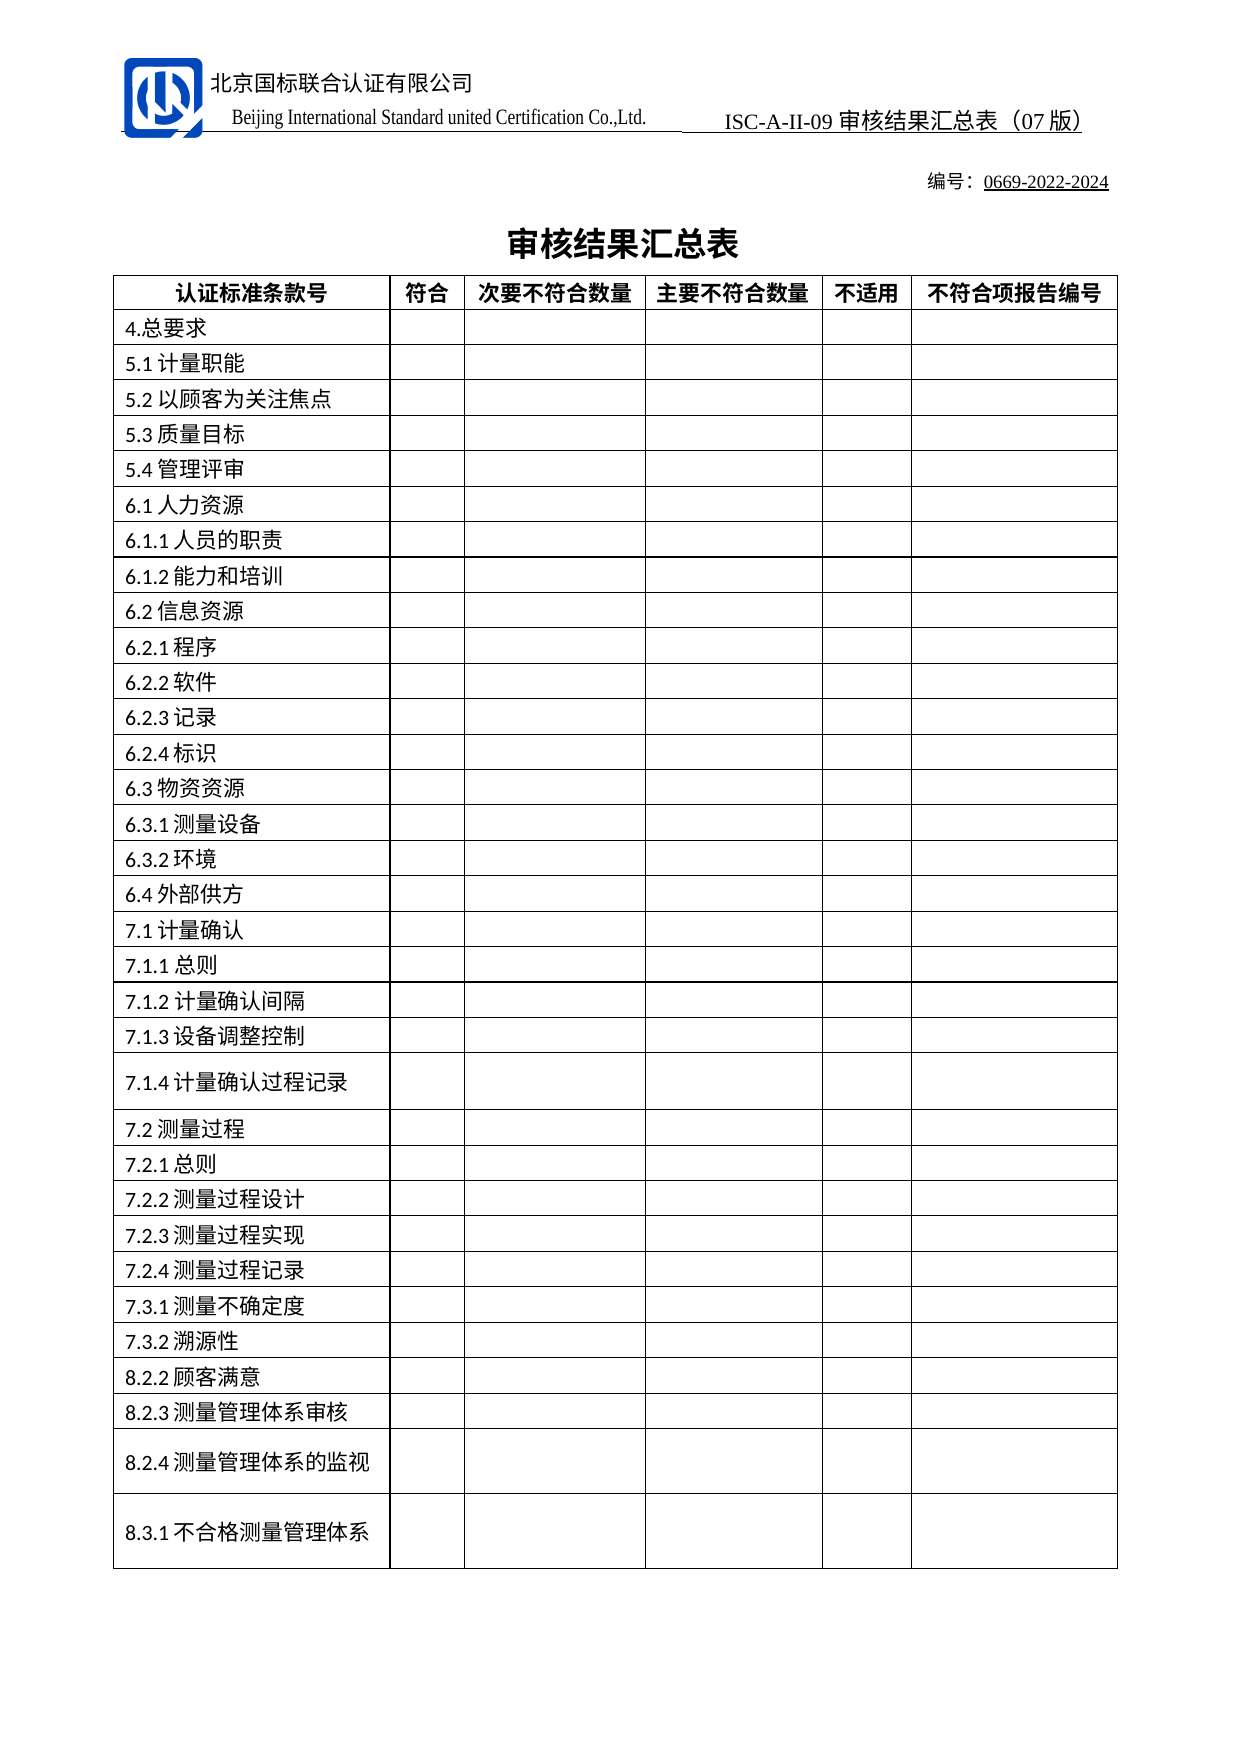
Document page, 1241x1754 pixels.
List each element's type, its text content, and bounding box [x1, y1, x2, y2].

table_cell 7.2.2测量过程设计 [114, 1181, 389, 1215]
table_cell [823, 1053, 911, 1109]
table_cell [912, 1181, 1117, 1215]
table_cell [391, 1287, 464, 1322]
table_cell [823, 416, 911, 450]
table_cell [465, 947, 645, 981]
table_cell [465, 487, 645, 521]
table_cell [912, 522, 1117, 556]
table_cell [465, 735, 645, 769]
table_cell [912, 912, 1117, 946]
table_cell [646, 487, 822, 521]
table_cell [823, 1287, 911, 1322]
table_cell [823, 558, 911, 592]
table_cell [646, 345, 822, 379]
table_cell [912, 735, 1117, 769]
table_cell [391, 310, 464, 344]
table_cell [823, 345, 911, 379]
table_cell [391, 522, 464, 556]
table_cell [823, 628, 911, 663]
table_cell [391, 912, 464, 946]
table_cell [912, 1358, 1117, 1392]
table_cell [465, 1429, 645, 1493]
table_cell 5.1 计量职能 [114, 345, 389, 379]
table_cell [646, 380, 822, 415]
table_cell [823, 487, 911, 521]
table_cell [391, 699, 464, 733]
table_cell [646, 1146, 822, 1180]
table_cell [646, 699, 822, 733]
table_cell [912, 628, 1117, 663]
table_cell [823, 1110, 911, 1144]
table_cell 7.2.4测量过程记录 [114, 1252, 389, 1286]
table_cell [912, 593, 1117, 627]
table_cell [391, 1323, 464, 1357]
table_cell [823, 841, 911, 875]
table_cell 7.1计量确认 [114, 912, 389, 946]
table_header 主要不符合数量 [646, 276, 822, 308]
table_cell [391, 1358, 464, 1392]
table_cell [465, 558, 645, 592]
table_cell [391, 345, 464, 379]
table_cell [912, 1429, 1117, 1493]
table_cell [823, 1323, 911, 1357]
table_cell [465, 1323, 645, 1357]
table_cell 8.2.4测量管理体系的监视 [114, 1429, 389, 1493]
table_cell [391, 805, 464, 840]
table_cell [465, 1181, 645, 1215]
table_cell [912, 1323, 1117, 1357]
table_cell [823, 1429, 911, 1493]
table_cell 6.1.1人员的职责 [114, 522, 389, 556]
table_cell [465, 522, 645, 556]
table_cell [465, 1216, 645, 1251]
table_cell [465, 1110, 645, 1144]
table_cell [823, 380, 911, 415]
table_cell [465, 628, 645, 663]
table_cell [912, 310, 1117, 344]
table_cell [912, 1216, 1117, 1251]
table_cell [823, 522, 911, 556]
table_cell [823, 1018, 911, 1052]
table_cell [646, 593, 822, 627]
table_cell [391, 735, 464, 769]
table_cell [823, 593, 911, 627]
table_cell 7.3.1测量不确定度 [114, 1287, 389, 1322]
table_header 认证标准条款号 [114, 276, 389, 308]
table_cell [912, 947, 1117, 981]
table_cell [465, 1358, 645, 1392]
table_cell [465, 345, 645, 379]
table_cell 7.1.4计量确认过程记录 [114, 1053, 389, 1109]
table_cell 6.3.1测量设备 [114, 805, 389, 840]
table_cell [912, 1287, 1117, 1322]
table_cell [465, 380, 645, 415]
table_cell [912, 876, 1117, 911]
table_cell [912, 805, 1117, 840]
table_cell 7.3.2溯源性 [114, 1323, 389, 1357]
table_cell [823, 1216, 911, 1251]
table_cell [465, 1053, 645, 1109]
table_cell [646, 1181, 822, 1215]
table_cell 7.1.2 计量确认间隔 [114, 983, 389, 1017]
table_cell [912, 380, 1117, 415]
table_cell 6.1.2能力和培训 [114, 558, 389, 592]
table_cell 6.3 物资资源 [114, 770, 389, 804]
table_cell [823, 735, 911, 769]
table_cell [646, 912, 822, 946]
table_cell [646, 664, 822, 698]
table_cell 6.2信息资源 [114, 593, 389, 627]
table_cell [823, 1494, 911, 1567]
table_cell [391, 876, 464, 911]
table_cell 7.1.1 总则 [114, 947, 389, 981]
table_cell 6.4外部供方 [114, 876, 389, 911]
table_cell 8.3.1不合格测量管理体系 [114, 1494, 389, 1567]
table_cell [823, 310, 911, 344]
table_cell [465, 416, 645, 450]
table_cell [391, 1053, 464, 1109]
table_cell 7.1.3设备调整控制 [114, 1018, 389, 1052]
table_cell [912, 841, 1117, 875]
picture [124, 58, 203, 138]
table_cell [391, 1110, 464, 1144]
table_cell [465, 770, 645, 804]
table_cell [912, 1394, 1117, 1428]
table_cell [646, 1429, 822, 1493]
table_cell [465, 699, 645, 733]
table_cell [823, 983, 911, 1017]
table_cell [646, 1216, 822, 1251]
table_cell [465, 1287, 645, 1322]
text 编号：0669-2022-2024 [123, 164, 1108, 196]
table_cell [646, 1494, 822, 1567]
table_cell [646, 1053, 822, 1109]
table_cell [391, 1429, 464, 1493]
table_cell [646, 1394, 822, 1428]
table_cell [646, 1323, 822, 1357]
table_cell [823, 664, 911, 698]
table_cell [391, 1394, 464, 1428]
table_cell [646, 558, 822, 592]
table_cell [823, 876, 911, 911]
table_cell [391, 841, 464, 875]
table_cell [823, 699, 911, 733]
table_cell [823, 805, 911, 840]
table_cell 6.2.4标识 [114, 735, 389, 769]
table_cell [465, 1018, 645, 1052]
table_cell 6.2.3记录 [114, 699, 389, 733]
table_cell [646, 1110, 822, 1144]
table_cell [912, 487, 1117, 521]
table_cell [912, 699, 1117, 733]
table_cell 4.总要求 [114, 310, 389, 344]
table_cell [646, 310, 822, 344]
table_cell [646, 1358, 822, 1392]
table_cell [465, 805, 645, 840]
table_cell [646, 841, 822, 875]
table_cell [912, 416, 1117, 450]
table_cell 6.1人力资源 [114, 487, 389, 521]
table_cell [912, 1053, 1117, 1109]
table_cell [465, 841, 645, 875]
table_cell 7.2 测量过程 [114, 1110, 389, 1144]
table_cell 6.2.2软件 [114, 664, 389, 698]
table_cell [646, 947, 822, 981]
table_cell 7.2.3测量过程实现 [114, 1216, 389, 1251]
table_cell [646, 735, 822, 769]
table_cell [465, 310, 645, 344]
table_cell [465, 912, 645, 946]
table_cell [465, 451, 645, 486]
table_cell [465, 876, 645, 911]
table_cell [646, 1252, 822, 1286]
table_cell [912, 1252, 1117, 1286]
table_cell [465, 983, 645, 1017]
table_cell [646, 876, 822, 911]
table_cell [912, 770, 1117, 804]
table_cell [646, 522, 822, 556]
table_cell [823, 1394, 911, 1428]
table_cell [823, 1252, 911, 1286]
table_cell [465, 664, 645, 698]
table_cell 5.2 以顾客为关注焦点 [114, 380, 389, 415]
table_cell 6.2.1程序 [114, 628, 389, 663]
table_cell 5.3 质量目标 [114, 416, 389, 450]
table_header 不符合项报告编号 [912, 276, 1117, 308]
table_cell [391, 628, 464, 663]
table_cell 6.3.2环境 [114, 841, 389, 875]
table_cell [912, 1494, 1117, 1567]
table_cell [391, 1181, 464, 1215]
table_cell [646, 1287, 822, 1322]
table_cell [823, 912, 911, 946]
table_cell [465, 1252, 645, 1286]
table_cell [912, 345, 1117, 379]
table_cell [391, 1252, 464, 1286]
table_cell [646, 1018, 822, 1052]
table_header 次要不符合数量 [465, 276, 645, 308]
table_cell [912, 1018, 1117, 1052]
table_cell [912, 1110, 1117, 1144]
table_cell [465, 1494, 645, 1567]
table_cell 5.4 管理评审 [114, 451, 389, 486]
table_cell [912, 1146, 1117, 1180]
table_cell [646, 451, 822, 486]
table_cell [391, 451, 464, 486]
table_cell [912, 451, 1117, 486]
table_cell 8.2.2顾客满意 [114, 1358, 389, 1392]
table_cell [391, 1018, 464, 1052]
table_cell [391, 487, 464, 521]
table_cell [646, 628, 822, 663]
table_cell [391, 1146, 464, 1180]
text 审核结果汇总表 [138, 210, 1108, 275]
table_cell [823, 1146, 911, 1180]
table_cell [391, 593, 464, 627]
table_cell [391, 983, 464, 1017]
table_header 符合 [391, 276, 464, 308]
table_cell [391, 770, 464, 804]
table_cell [823, 770, 911, 804]
table_cell [465, 1394, 645, 1428]
table_cell [823, 947, 911, 981]
table_cell [646, 983, 822, 1017]
table_cell [391, 558, 464, 592]
table_cell [391, 664, 464, 698]
table_cell [912, 664, 1117, 698]
table_cell [646, 770, 822, 804]
table_cell 8.2.3测量管理体系审核 [114, 1394, 389, 1428]
table_cell [465, 593, 645, 627]
table_cell 7.2.1总则 [114, 1146, 389, 1180]
table_cell [646, 805, 822, 840]
table_cell [391, 1494, 464, 1567]
table_cell [391, 380, 464, 415]
table_cell [823, 1358, 911, 1392]
table_cell [391, 416, 464, 450]
table_cell [912, 983, 1117, 1017]
table_cell [646, 416, 822, 450]
table_cell [465, 1146, 645, 1180]
table_cell [391, 947, 464, 981]
table_cell [391, 1216, 464, 1251]
table_cell [823, 451, 911, 486]
table_header 不适用 [823, 276, 911, 308]
table_cell [912, 558, 1117, 592]
table_cell [823, 1181, 911, 1215]
